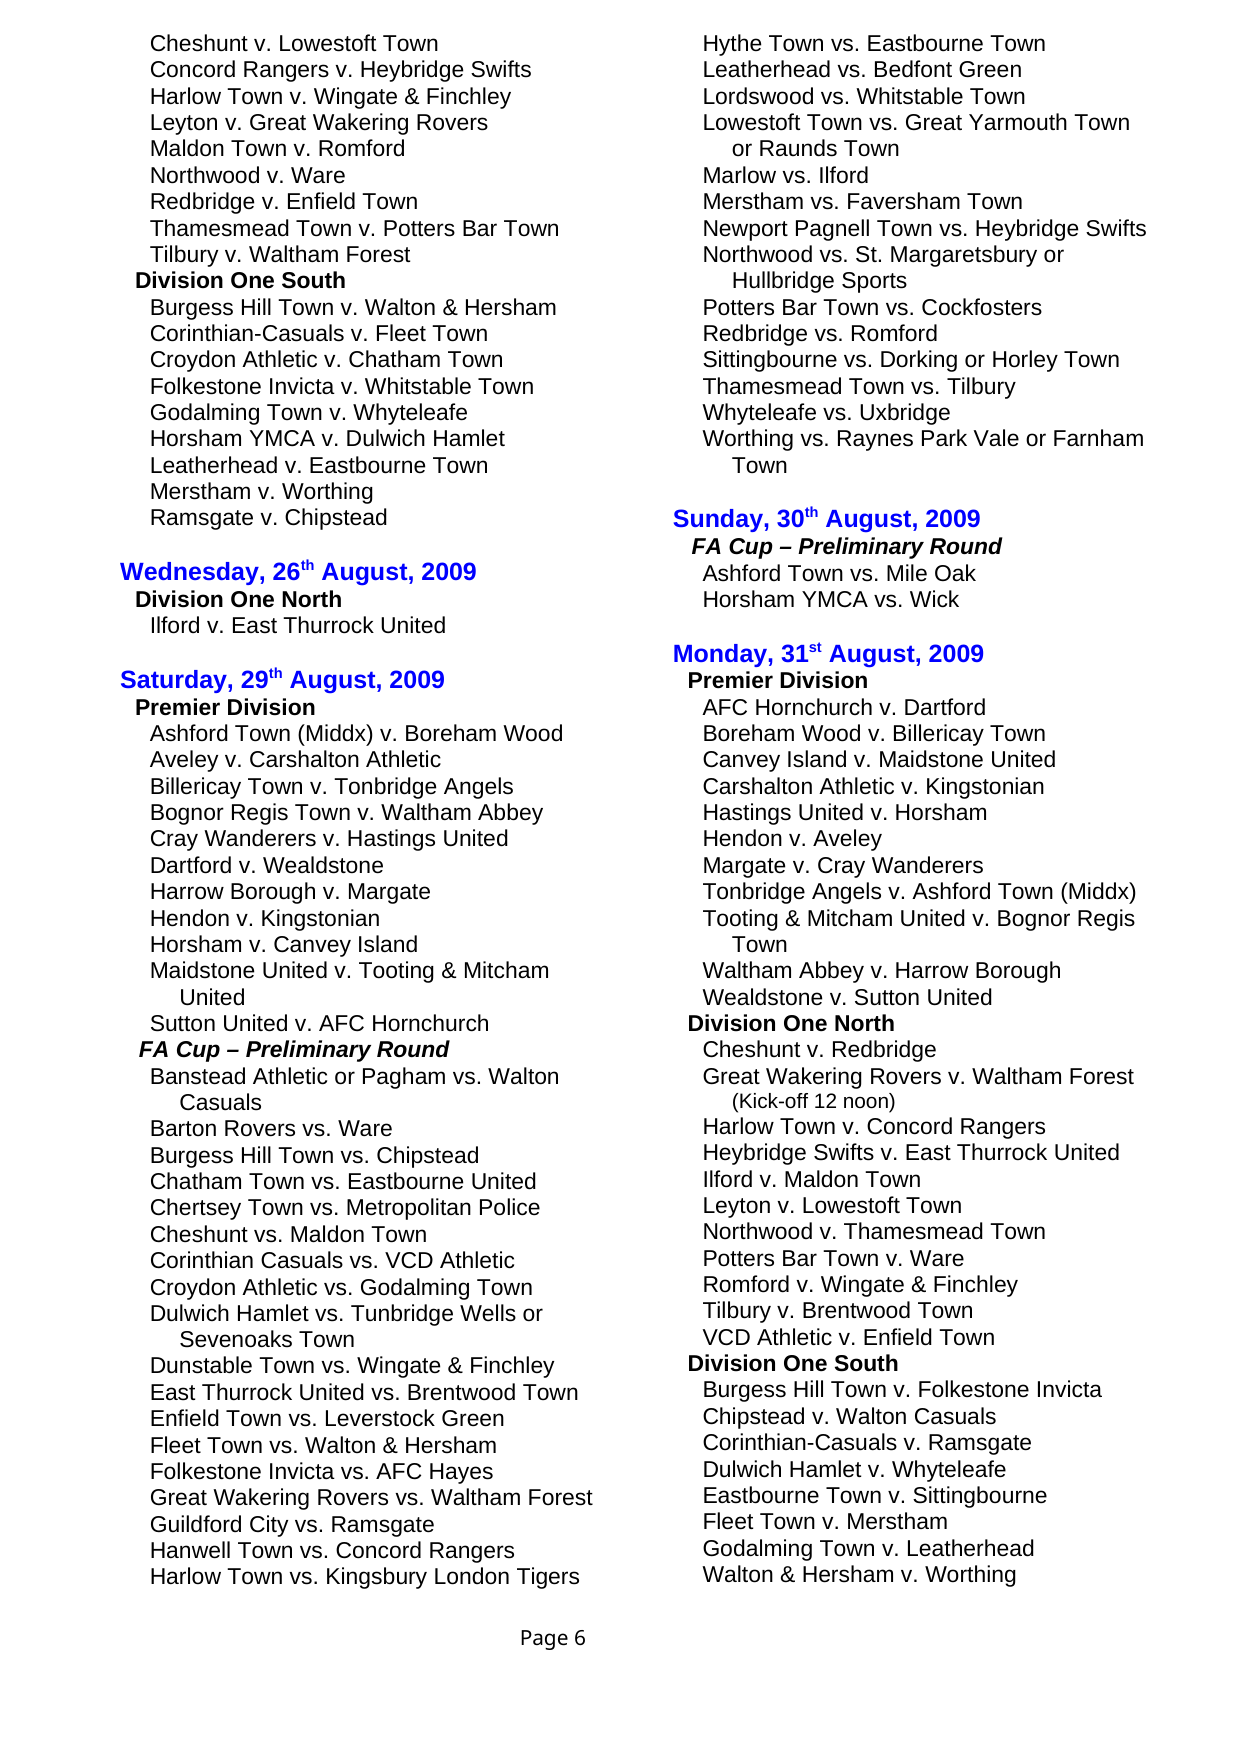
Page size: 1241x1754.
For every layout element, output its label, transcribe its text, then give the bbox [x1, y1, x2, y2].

text Sutton United v. AFC Hornchurch [149, 1010, 598, 1036]
text vs. Walton & Hersham [149, 1432, 598, 1458]
text Cray Wanderers v. United [149, 825, 598, 852]
text United v. Horsham [702, 799, 1150, 825]
text Harrow Borough v. [149, 878, 598, 904]
text v. Leatherhead [702, 1534, 1150, 1561]
text FA Cup – Preliminary Round [691, 533, 1150, 559]
text Horsham v. [149, 931, 598, 957]
text Monday, 31st August, 2009 [673, 638, 1150, 667]
text FA Cup – Preliminary Round [139, 1036, 598, 1063]
text Billericay Town v. Tonbridge Angels [149, 773, 598, 799]
text Ilford v. United [149, 612, 598, 638]
text Division One South [687, 1350, 1150, 1376]
text Romford v. Wingate & Finchley [702, 1271, 1150, 1297]
text vs. Cockfosters [702, 293, 1150, 320]
text Ilford v. [702, 1166, 1150, 1192]
text vs. Tilbury [702, 373, 1150, 399]
text Division One North [687, 1010, 1150, 1036]
text v. Folkestone Invicta [702, 1376, 1150, 1403]
text Redbridge v. [149, 188, 598, 214]
text v. United [702, 746, 1150, 773]
text Corinthian Casuals vs. VCD Athletic [149, 1247, 598, 1273]
text Horsham YMCA v. Dulwich Hamlet [149, 425, 598, 452]
text Ramsgate v. Chipstead [149, 504, 598, 531]
text Dulwich Hamlet vs. Tunbridge Wells or [149, 1300, 598, 1352]
text Tilbury v. [149, 241, 598, 267]
text Great Wakering Rovers v. (Kick-off 12 noon) [702, 1063, 1150, 1113]
text AFC Hornchurch v. [702, 694, 1150, 720]
text Merstham v. [149, 478, 598, 504]
text Chipstead v. Walton Casuals [702, 1403, 1150, 1429]
text Cheshunt vs. [149, 1221, 598, 1247]
text Cheshunt v. [149, 30, 598, 56]
text vs. Wingate & Finchley [149, 1352, 598, 1379]
text Northwood v. Ware [149, 162, 598, 188]
text Banstead Athletic or Pagham vs. Walton Casuals [149, 1063, 598, 1115]
text v. Ware [702, 1245, 1150, 1271]
text Bognor Regis Town v. Abbey [149, 799, 598, 825]
text Dulwich Hamlet v. Whyteleafe [702, 1456, 1150, 1482]
text vs. or [702, 109, 1150, 162]
text Corinthian-Casuals v. Ramsgate [702, 1429, 1150, 1456]
text Division One South [135, 267, 598, 293]
text v. Walton & Hersham [149, 293, 598, 320]
text vs. Kingsbury London Tigers [149, 1563, 598, 1590]
text v. [149, 214, 598, 241]
text Great Wakering Rovers vs. [149, 1484, 598, 1511]
text Walton & Hersham v. [702, 1561, 1150, 1587]
text v. Cray Wanderers [702, 852, 1150, 878]
text Croydon Athletic vs. [149, 1273, 598, 1300]
text United v. Tooting & Mitcham United [149, 957, 598, 1010]
text vs. Mile Oak [702, 559, 1150, 586]
text Northwood v. [702, 1218, 1150, 1245]
text Rangers v. Heybridge Swifts [149, 56, 598, 83]
text Leatherhead vs. Bedfont Green [702, 56, 1150, 83]
text (Middx) v. Boreham Wood [149, 720, 598, 746]
text Wednesday, 26th August, 2009 [120, 557, 598, 586]
text Premier Division [135, 694, 598, 720]
text v. Romford [149, 135, 598, 162]
text v. Wealdstone [149, 852, 598, 878]
text Merstham vs. [702, 188, 1150, 214]
text vs. Chipstead [149, 1142, 598, 1168]
text Lordswood vs. [702, 83, 1150, 109]
text Leatherhead v. [149, 452, 598, 478]
text East Thurrock United vs. [149, 1379, 598, 1405]
text Boreham Wood v. Billericay Town [702, 720, 1150, 746]
text Marlow vs. Ilford [702, 162, 1150, 188]
text v. Sittingbourne [702, 1482, 1150, 1508]
text Division One North [135, 586, 598, 612]
text Croydon Athletic v. [149, 346, 598, 373]
text Premier Division [687, 667, 1150, 694]
text vs. Ramsgate [149, 1511, 598, 1537]
text Leyton v. Great Wakering Rovers [149, 109, 598, 135]
text Tooting & Mitcham United v. Bognor Regis Town [702, 904, 1150, 957]
text Sunday, 30th August, 2009 [673, 504, 1150, 533]
text vs. Rangers [149, 1537, 598, 1563]
text Abbey v. Borough [702, 957, 1150, 983]
text Wealdstone v. Sutton United [702, 983, 1150, 1010]
text v. Merstham [702, 1508, 1150, 1534]
text Tonbridge Angels v. (Middx) [702, 878, 1150, 904]
text vs. United [149, 1168, 598, 1194]
text v. Whyteleafe [149, 399, 598, 425]
text Hendon v. Aveley [702, 825, 1150, 852]
text Northwood vs. St. Margaretsbury or Hullbridge Sports [702, 241, 1150, 293]
text vs. Metropolitan Police [149, 1194, 598, 1221]
text Carshalton Athletic v. Kingstonian [702, 773, 1150, 799]
text Folkestone Invicta v. [149, 373, 598, 399]
text Hendon v. Kingstonian [149, 904, 598, 931]
text Sittingbourne vs. Dorking or [702, 346, 1150, 373]
text vs. Leverstock Green [149, 1405, 598, 1432]
text Barton Rovers vs. Ware [149, 1115, 598, 1142]
text Tilbury v. [702, 1297, 1150, 1324]
text v. Wingate & Finchley [149, 83, 598, 109]
text Aveley v. Carshalton Athletic [149, 746, 598, 773]
text vs. Heybridge Swifts [702, 214, 1150, 241]
text Redbridge vs. Romford [702, 320, 1150, 346]
text Heybridge Swifts v. United [702, 1139, 1150, 1166]
text Corinthian-Casuals v. [149, 320, 598, 346]
text v. Rangers [702, 1113, 1150, 1139]
text Folkestone Invicta vs. AFC Hayes [149, 1458, 598, 1484]
text v. Redbridge [702, 1036, 1150, 1063]
text Leyton v. [702, 1192, 1150, 1218]
text Saturday, 29th August, 2009 [120, 665, 598, 694]
text Horsham YMCA vs. Wick [702, 586, 1150, 612]
text vs. [702, 30, 1150, 56]
text Worthing vs. Vale or [702, 425, 1150, 478]
text Whyteleafe vs. Uxbridge [702, 399, 1150, 425]
text VCD Athletic v. [702, 1324, 1150, 1350]
